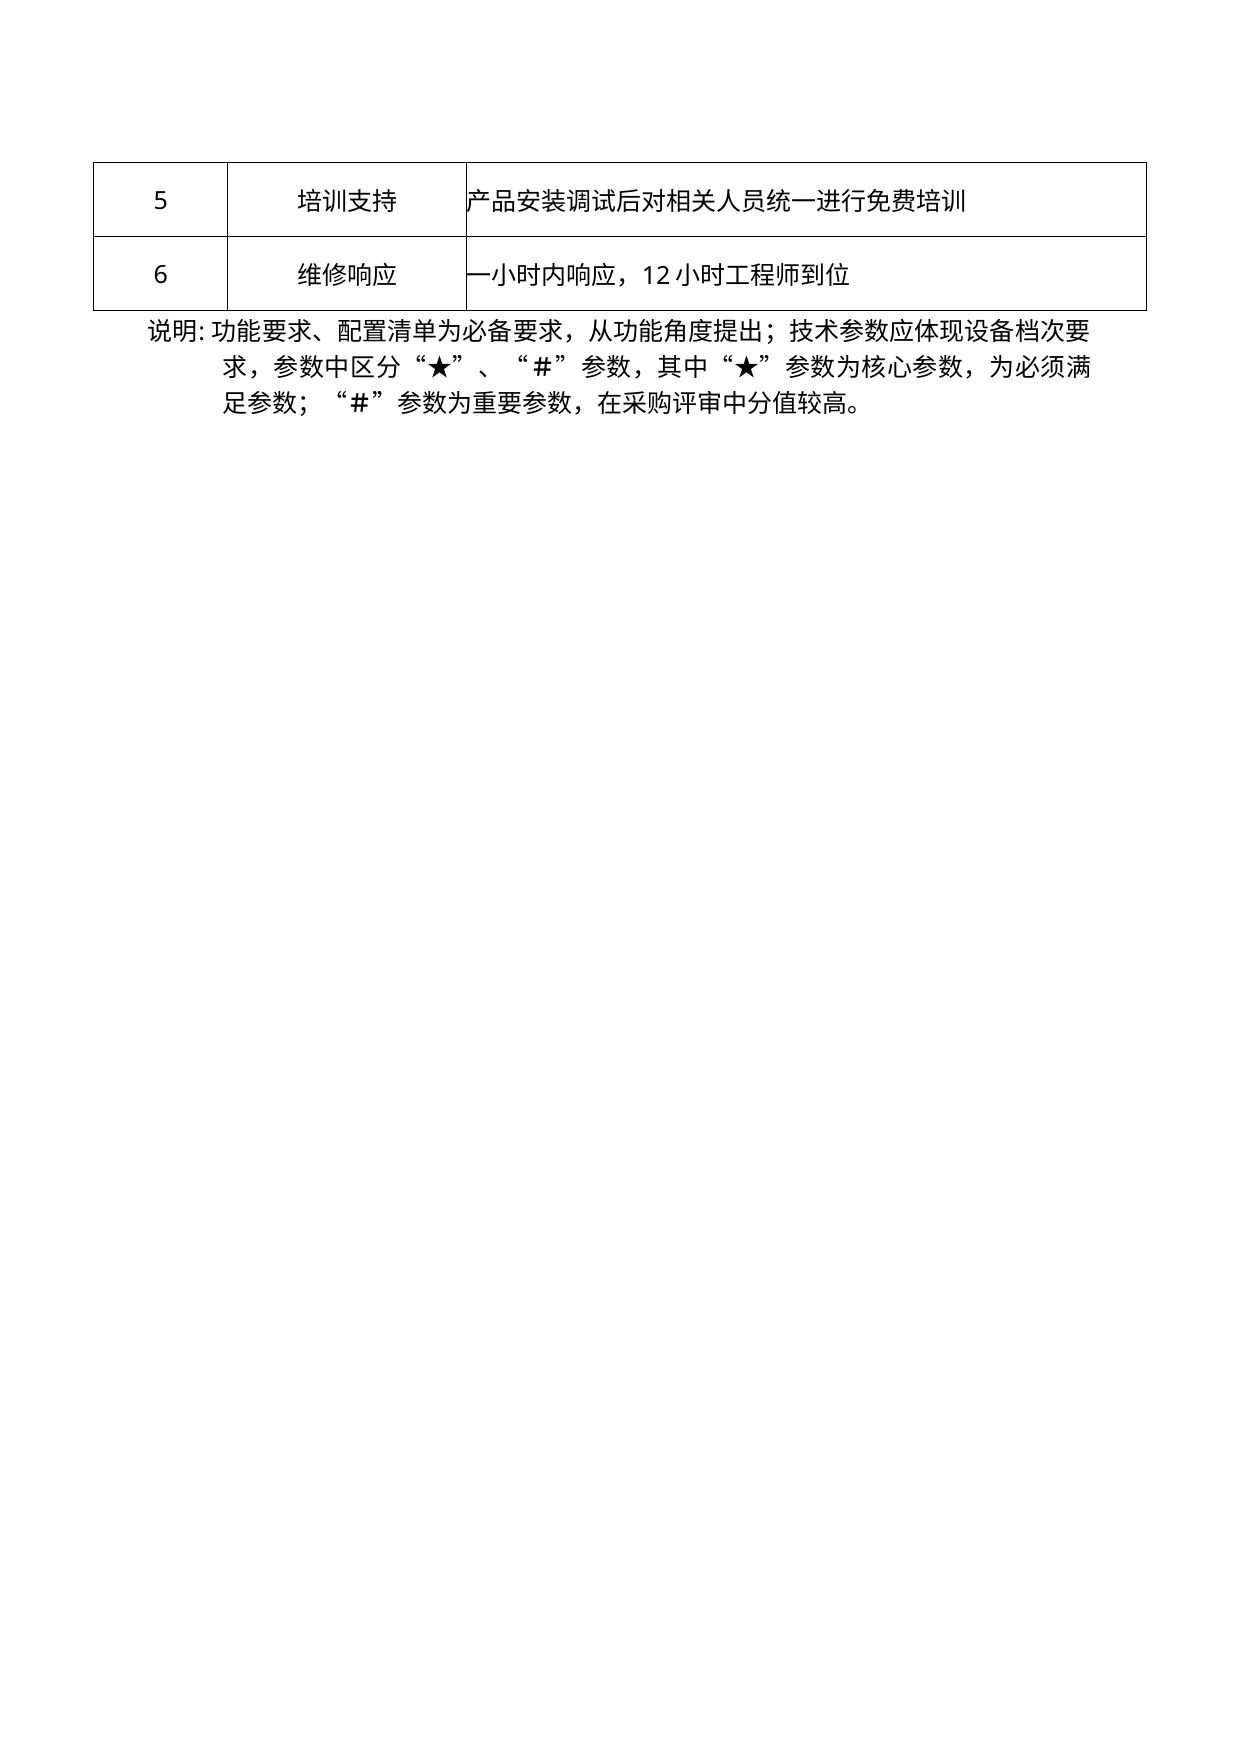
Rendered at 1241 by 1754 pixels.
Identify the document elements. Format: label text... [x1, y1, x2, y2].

table_cell 维修响应 [228, 237, 466, 310]
table_cell 6 [94, 237, 227, 310]
table_cell 培训支持 [228, 163, 466, 236]
table_cell 产品安装调试后对相关人员统一进行免费培训 [467, 163, 1146, 236]
table_cell 一小时内响应，12小时工程师到位 [467, 237, 1146, 310]
table_cell 5 [94, 163, 227, 236]
text 说明: 功能要求、配置清单为必备要求，从功能角度提出；技术参数应体现设备档次要求，参数中区分“★”、“＃”参数，其中“★”参数为核心参数，为必须满足参数；“＃”参数为重要参数，在采购评审中分值较高。 [148, 311, 1092, 420]
